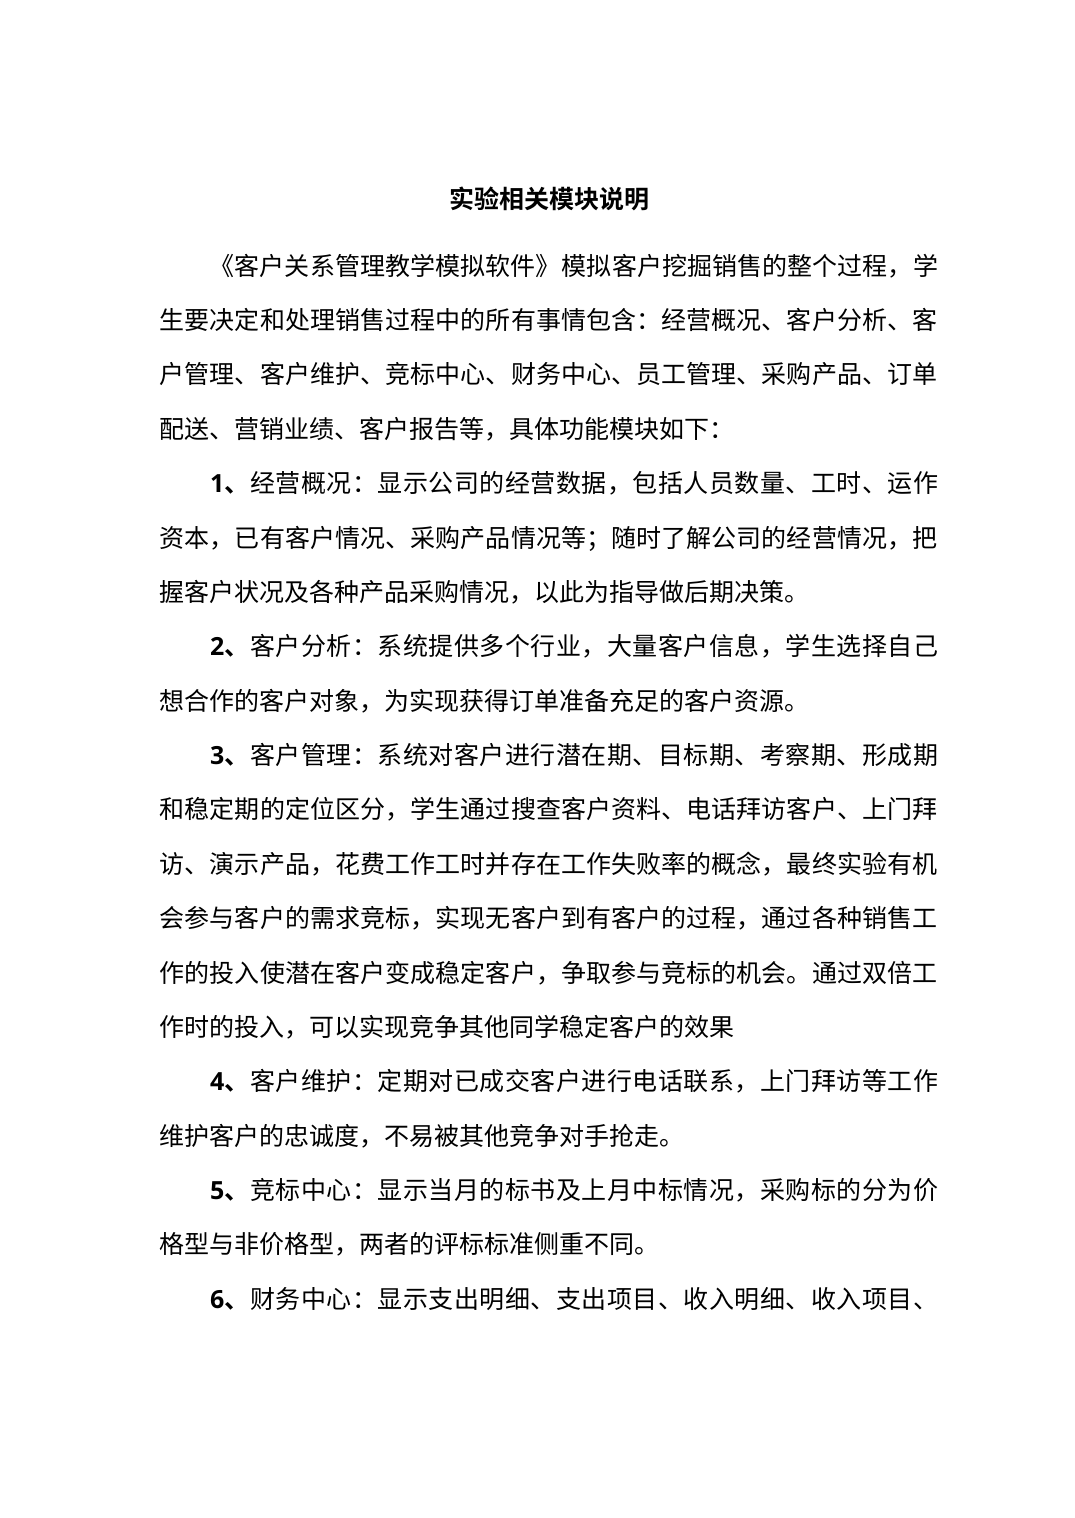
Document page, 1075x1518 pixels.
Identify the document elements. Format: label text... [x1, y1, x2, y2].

text 4、客户维护：定期对已成交客户进行电话联系，上门拜访等工作，维护客户的忠诚度，不易被其他竞争对手抢走。 [159, 1062, 939, 1152]
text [159, 1279, 939, 1316]
text 《客户关系管理教学模拟软件》模拟客户挖掘销售的整个过程，学生要决定和处理销售过程中的所有事情包含：经营概况、客户分析、客户管理、客户维护、竞标中心、财务中心、员工管理、采购产品、订单配送、营销业绩、客户报告等，具体功能模块如下： [159, 246, 939, 446]
text 3、客户管理：系统对客户进行潜在期、目标期、考察期、形成期和稳定期的定位区分，学生通过搜查客户资料、电话拜访客户、上门拜访、演示产品，花费工作工时并存在工作失败率的概念，最终实验有机会参与客户的需求竞标，实现无客户到有客户的过程，通过各种销售工作的投入使潜在客户变成稳定客户，争取参与竞标的机会。通过双倍工作时的投入，可以实现竞争其他同学稳定客户的效果 [159, 736, 939, 1044]
subtitle 实验相关模块说明 [159, 180, 939, 216]
text 5、竞标中心：显示当月的标书及上月中标情况，采购标的分为价格型与非价格型，两者的评标标准侧重不同。 [159, 1171, 939, 1261]
text 1、经营概况：显示公司的经营数据，包括人员数量、工时、运作资本，已有客户情况、采购产品情况等；随时了解公司的经营情况，把握客户状况及各种产品采购情况，以此为指导做后期决策。 [159, 464, 939, 609]
text 2、客户分析：系统提供多个行业，大量客户信息，学生选择自己想合作的客户对象，为实现获得订单准备充足的客户资源。 [159, 627, 939, 717]
